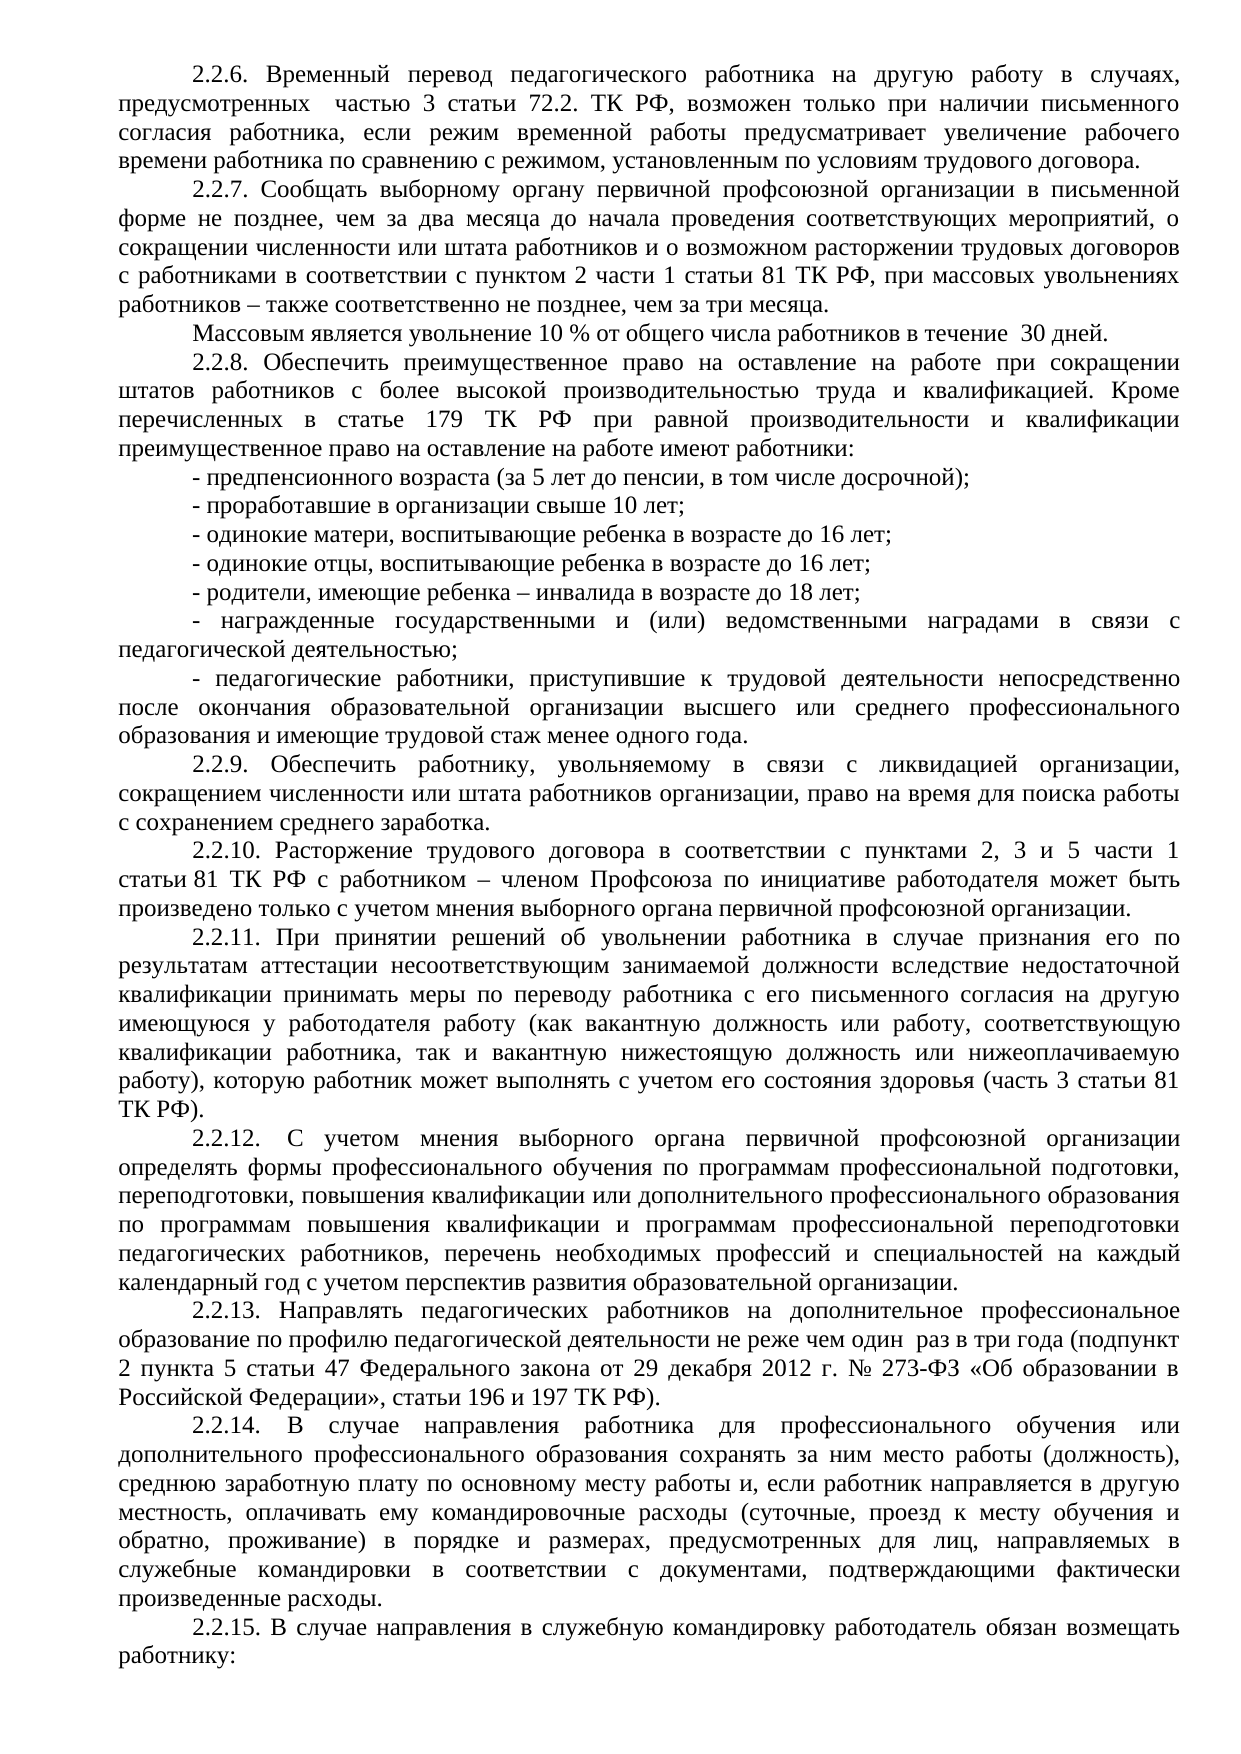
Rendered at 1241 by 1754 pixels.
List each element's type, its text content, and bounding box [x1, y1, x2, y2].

text 2.2.6. Временный перевод педагогического работника на другую работу в случаях, предусмотренных частью 3 статьи 72.2. ТК РФ, возможен только при наличии письменного согласия работника, если режим временной работы предусматривает увеличение рабочего времени работника по сравнению с режимом, установленным по условиям трудового договора. [118, 59, 1181, 174]
text 2.2.11. При принятии решений об увольнении работника в случае признания его по результатам аттестации несоответствующим занимаемой должности вследствие недостаточной квалификации принимать меры по переводу работника с его письменного согласия на другую имеющуюся у работодателя работу (как вакантную должность или работу, соответствующую квалификации работника, так и вакантную нижестоящую должность или нижеоплачиваемую работу), которую работник может выполнять с учетом его состояния здоровья (часть 3 статьи 81 ТК РФ). [118, 922, 1181, 1123]
text 2.2.8. Обеспечить преимущественное право на оставление на работе при сокращении штатов работников с более высокой производительностью труда и квалификацией. Кроме перечисленных в статье 179 ТК РФ при равной производительности и квалификации преимущественное право на оставление на работе имеют работники: [118, 347, 1181, 462]
text - награжденные государственными и (или) ведомственными наградами в связи с педагогической деятельностью; [118, 605, 1181, 663]
text - предпенсионного возраста (за 5 лет до пенсии, в том числе досрочной); [118, 462, 1181, 490]
text - педагогические работники, приступившие к трудовой деятельности непосредственно после окончания образовательной организации высшего или среднего профессионального образования и имеющие трудовой стаж менее одного года. [118, 663, 1181, 749]
text 2.2.14. В случае направления работника для профессионального обучения или дополнительного профессионального образования сохранять за ним место работы (должность), среднюю заработную плату по основному месту работы и, если работник направляется в другую местность, оплачивать ему командировочные расходы (суточные, проезд к месту обучения и обратно, проживание) в порядке и размерах, предусмотренных для лиц, направляемых в служебные командировки в соответствии с документами, подтверждающими фактически произведенные расходы. [118, 1410, 1181, 1612]
text 2.2.15. В случае направления в служебную командировку работодатель обязан возмещать работнику: [118, 1612, 1181, 1669]
text 2.2.13. Направлять педагогических работников на дополнительное профессиональное образование по профилю педагогической деятельности не реже чем один раз в три года (подпункт 2 пункта 5 статьи 47 Федерального закона от 29 декабря 2012 г. № 273-ФЗ «Об образовании в Российской Федерации», статьи 196 и 197 ТК РФ). [118, 1295, 1181, 1410]
text - проработавшие в организации свыше 10 лет; [118, 490, 1181, 519]
text 2.2.10. Расторжение трудового договора в соответствии с пунктами 2, 3 и 5 части 1 статьи 81 ТК РФ с работником – членом Профсоюза по инициативе работодателя может быть произведено только с учетом мнения выборного органа первичной профсоюзной организации. [118, 835, 1181, 922]
text - одинокие матери, воспитывающие ребенка в возрасте до 16 лет; [118, 519, 1181, 548]
text 2.2.12. С учетом мнения выборного органа первичной профсоюзной организации определять формы профессионального обучения по программам профессиональной подготовки, переподготовки, повышения квалификации или дополнительного профессионального образования по программам повышения квалификации и программам профессиональной переподготовки педагогических работников, перечень необходимых профессий и специальностей на каждый календарный год с учетом перспектив развития образовательной организации. [118, 1123, 1181, 1295]
text Массовым является увольнение 10 % от общего числа работников в течение 30 дней. [118, 318, 1181, 347]
text - одинокие отцы, воспитывающие ребенка в возрасте до 16 лет; [118, 548, 1181, 577]
text - родители, имеющие ребенка – инвалида в возрасте до 18 лет; [118, 577, 1181, 605]
text 2.2.7. Сообщать выборному органу первичной профсоюзной организации в письменной форме не позднее, чем за два месяца до начала проведения соответствующих мероприятий, о сокращении численности или штата работников и о возможном расторжении трудовых договоров с работниками в соответствии с пунктом 2 части 1 статьи 81 ТК РФ, при массовых увольнениях работников – также соответственно не позднее, чем за три месяца. [118, 174, 1181, 318]
text 2.2.9. Обеспечить работнику, увольняемому в связи с ликвидацией организации, сокращением численности или штата работников организации, право на время для поиска работы с сохранением среднего заработка. [118, 749, 1181, 835]
